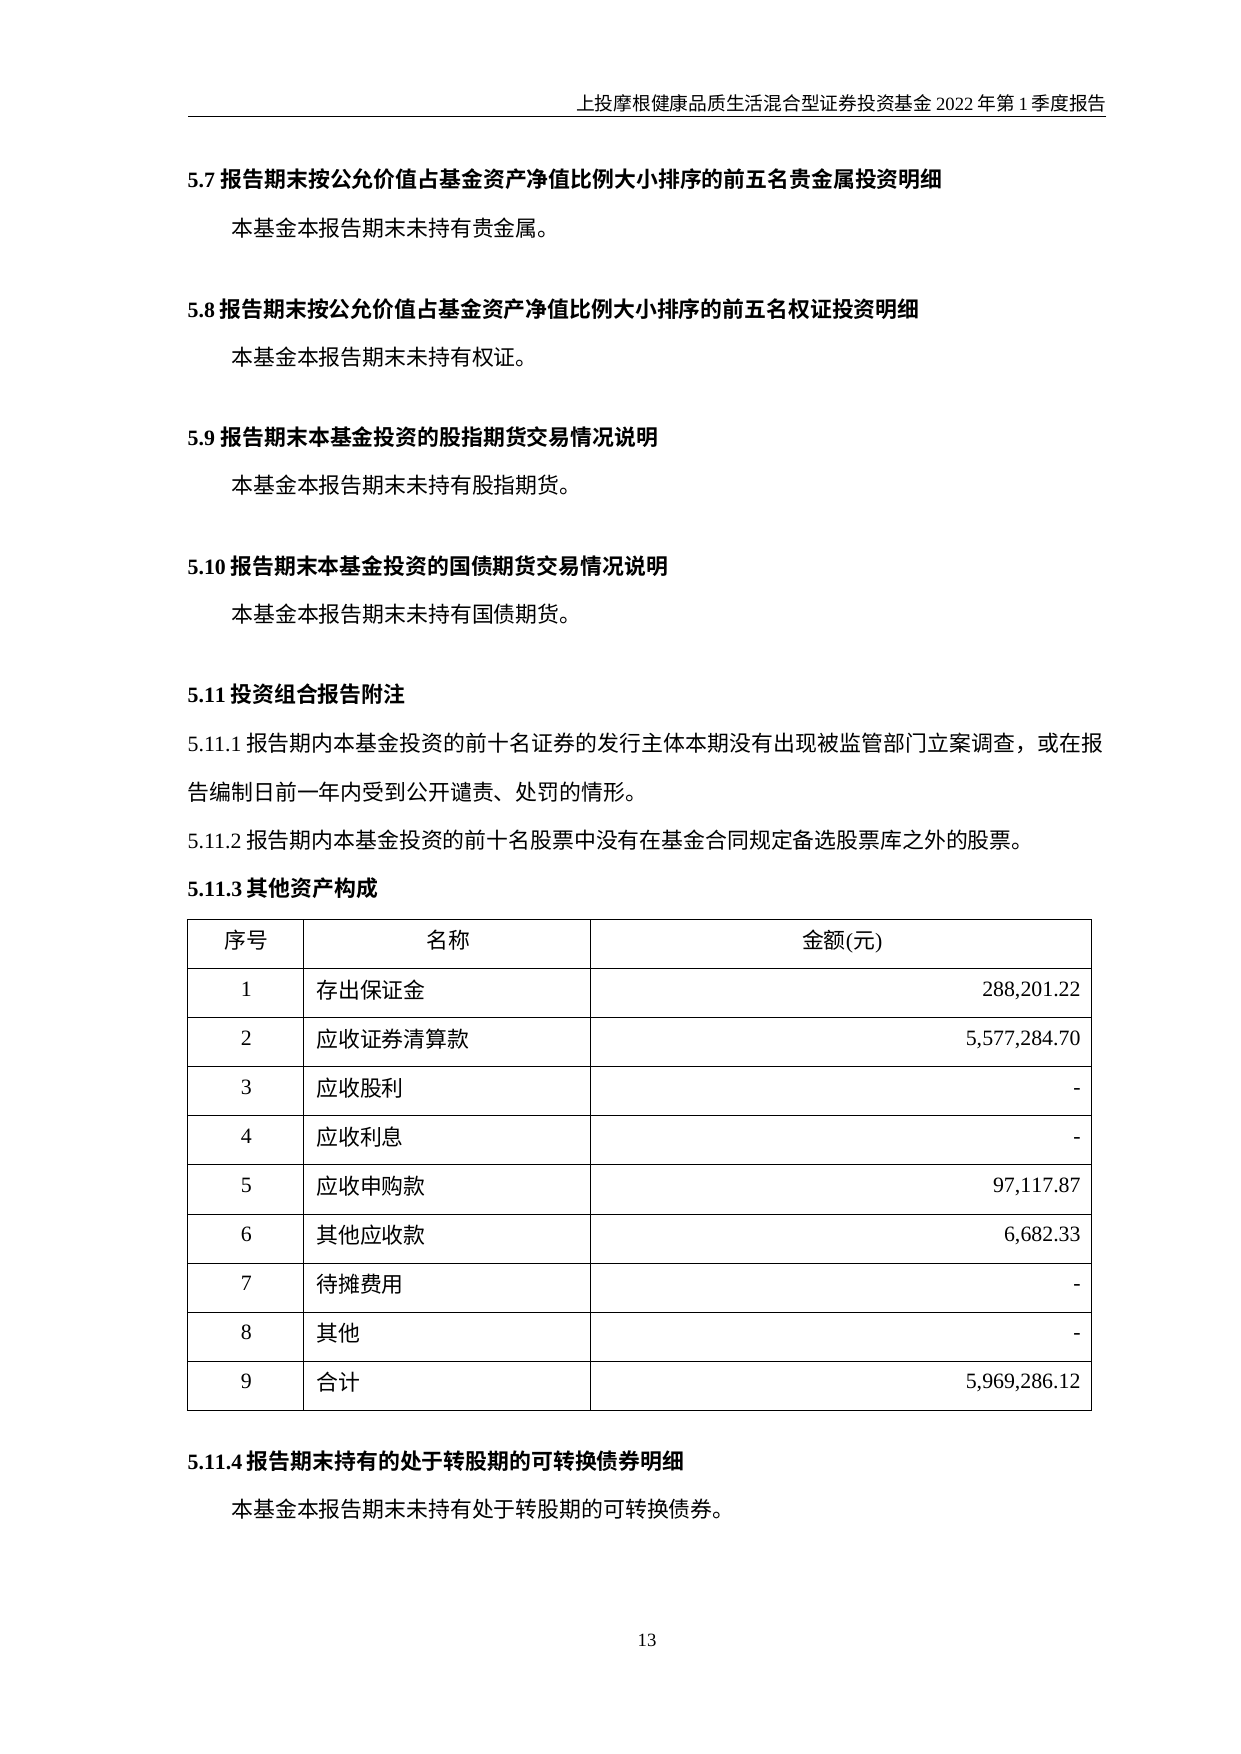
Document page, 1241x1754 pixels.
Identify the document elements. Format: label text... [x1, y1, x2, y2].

table_cell 其他应收款 [304, 1215, 590, 1262]
table_cell - [591, 1313, 1091, 1361]
text 本基金本报告期末未持有贵金属。 [187, 210, 1106, 243]
text 5.11.1报告期内本基金投资的前十名证券的发行主体本期没有出现被监管部门立案调查，或在报告编制日前一年内受到公开谴责、处罚的情形。 [187, 725, 1106, 807]
table_cell - [591, 1116, 1091, 1164]
table_cell 6 [188, 1215, 303, 1262]
table_cell 5,969,286.12 [591, 1362, 1091, 1410]
table_header 金额(元) [591, 920, 1091, 968]
text 5.11.2报告期内本基金投资的前十名股票中没有在基金合同规定备选股票库之外的股票。 [187, 822, 1106, 855]
table_cell 2 [188, 1018, 303, 1066]
table_cell 3 [188, 1067, 303, 1115]
text 5.11.4报告期末持有的处于转股期的可转换债券明细 [187, 1443, 1106, 1476]
table_cell 合计 [304, 1362, 590, 1410]
table_cell 5 [188, 1165, 303, 1213]
table_cell - [591, 1067, 1091, 1115]
text 5.9 报告期末本基金投资的股指期货交易情况说明 [187, 420, 1106, 452]
table_cell 4 [188, 1116, 303, 1164]
table_cell 288,201.22 [591, 969, 1091, 1017]
text 5.8报告期末按公允价值占基金资产净值比例大小排序的前五名权证投资明细 [187, 291, 1106, 324]
table_cell 待摊费用 [304, 1264, 590, 1312]
text 本基金本报告期末未持有权证。 [187, 339, 1106, 372]
table_cell 应收证券清算款 [304, 1018, 590, 1066]
table_cell - [591, 1264, 1091, 1312]
table_cell 5,577,284.70 [591, 1018, 1091, 1066]
text 本基金本报告期末未持有处于转股期的可转换债券。 [187, 1492, 1106, 1524]
table_header 名称 [304, 920, 590, 968]
table_cell 97,117.87 [591, 1165, 1091, 1213]
table_cell 8 [188, 1313, 303, 1361]
text 5.10报告期末本基金投资的国债期货交易情况说明 [187, 549, 1106, 580]
table_cell 应收利息 [304, 1116, 590, 1164]
table_cell 其他 [304, 1313, 590, 1361]
text 本基金本报告期末未持有国债期货。 [187, 596, 1106, 629]
table_cell 存出保证金 [304, 969, 590, 1017]
table_cell 应收股利 [304, 1067, 590, 1115]
text 5.7 报告期末按公允价值占基金资产净值比例大小排序的前五名贵金属投资明细 [187, 162, 1106, 194]
table_cell 应收申购款 [304, 1165, 590, 1213]
text 5.11投资组合报告附注 [187, 677, 1106, 709]
table_cell 9 [188, 1362, 303, 1410]
table_cell 6,682.33 [591, 1215, 1091, 1262]
text 本基金本报告期末未持有股指期货。 [187, 468, 1106, 500]
table_cell 7 [188, 1264, 303, 1312]
table_cell 1 [188, 969, 303, 1017]
text 5.11.3其他资产构成 [187, 871, 1106, 903]
table_header 序号 [188, 920, 303, 968]
